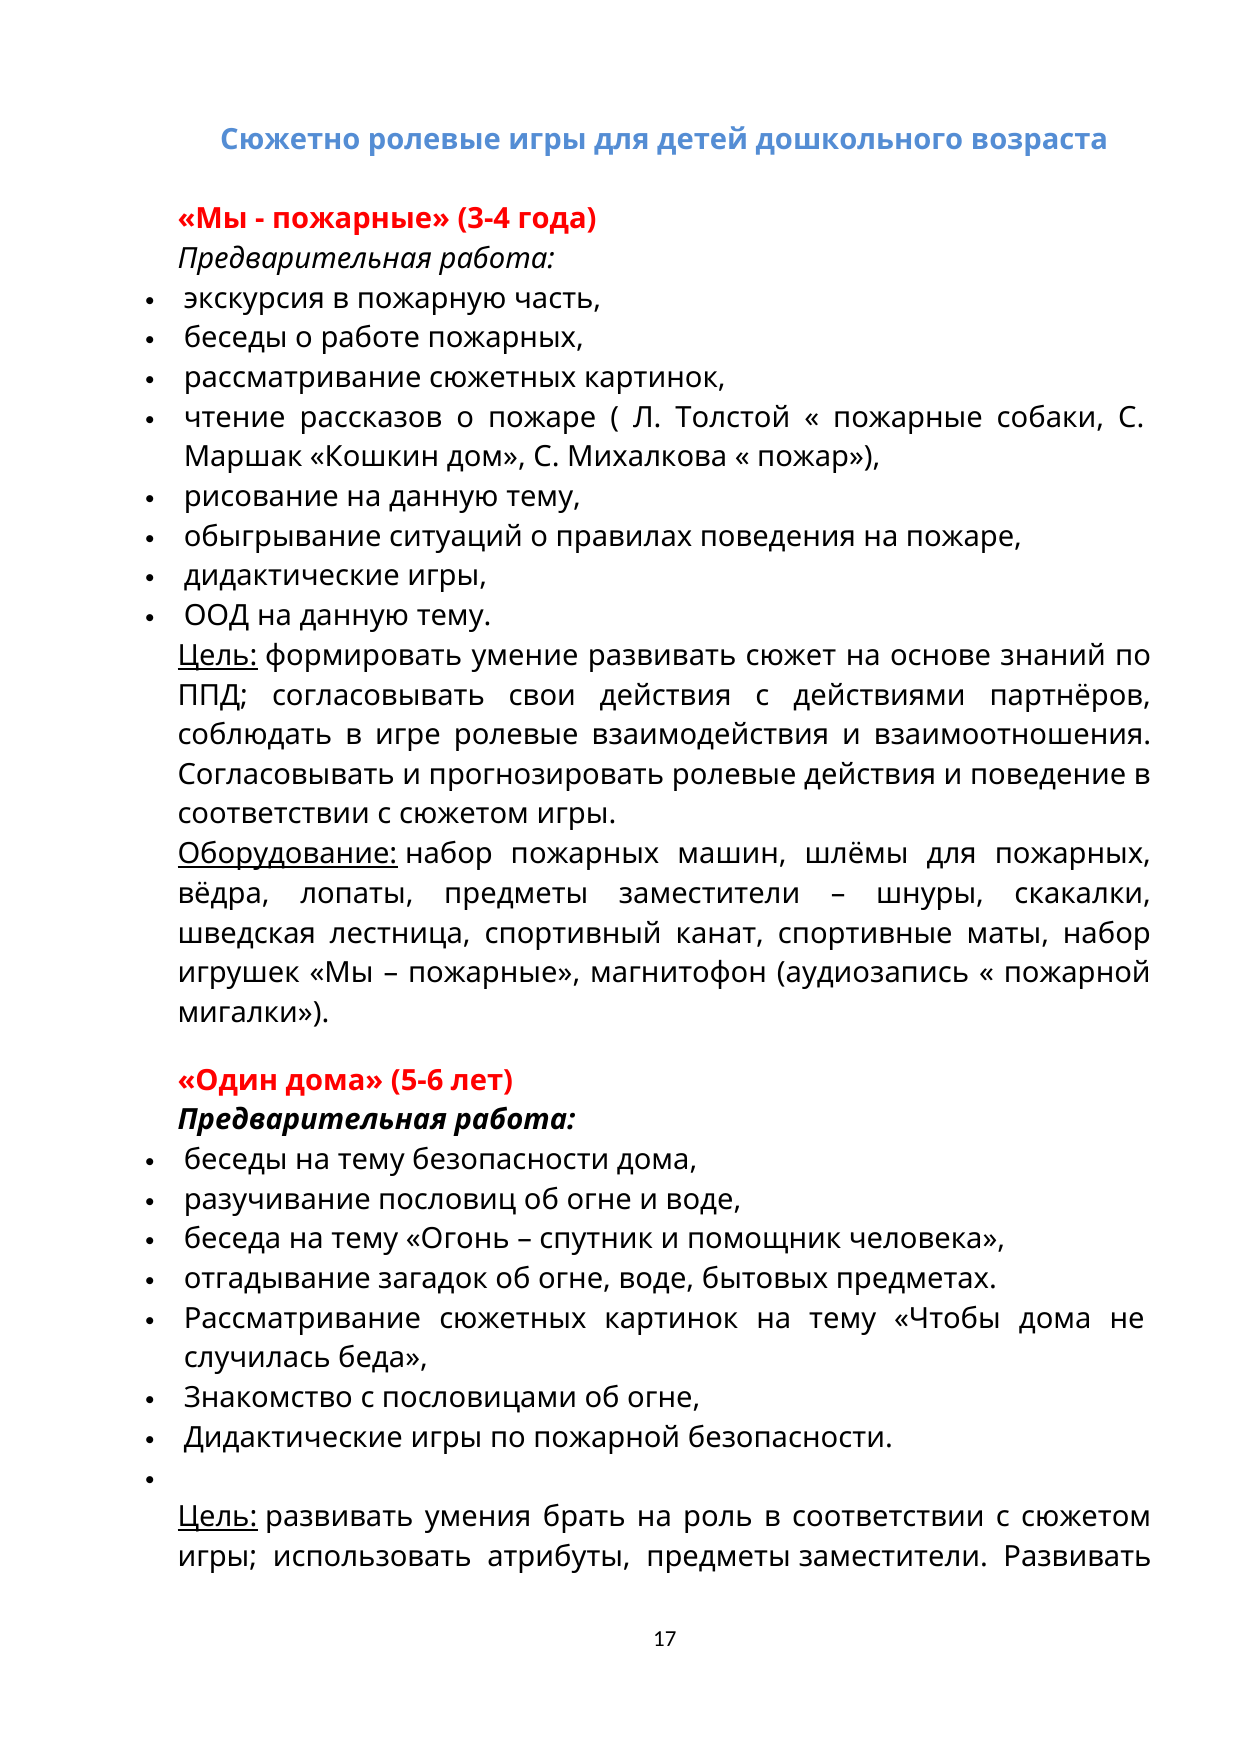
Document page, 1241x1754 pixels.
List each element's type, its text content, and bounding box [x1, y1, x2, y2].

text «Мы - пожарные» (3-4 года) [177, 197, 1152, 237]
list экскурсия в пожарную часть, [146, 277, 1145, 317]
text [177, 1496, 1152, 1575]
list Дидактические игры по пожарной безопасности. [146, 1416, 1145, 1456]
list Рассматривание сюжетных картинок на тему «Чтобы дома не случилась беда», [146, 1297, 1145, 1376]
text Предварительная работа: [177, 1099, 1152, 1138]
list Знакомство с пословицами об огне, [146, 1376, 1145, 1416]
list беседа на тему «Огонь – спутник и помощник человека», [146, 1218, 1145, 1257]
list беседы о работе пожарных, [146, 317, 1145, 356]
list разучивание пословиц об огне и воде, [146, 1178, 1145, 1218]
list дидактические игры, [146, 555, 1145, 594]
list чтение рассказов о пожаре ( Л. Толстой « пожарные собаки, С. Маршак «Кошкин дом», С. Михалкова « пожар»), [146, 396, 1145, 475]
text Оборудование: набор пожарных машин, шлёмы для пожарных, вёдра, лопаты, предметы заместители – шнуры, скакалки, шведская лестница, спортивный канат, спортивные маты, набор игрушек «Мы – пожарные», магнитофон (аудиозапись « пожарной мигалки»). [177, 832, 1152, 1031]
text Цель: формировать умение развивать сюжет на основе знаний по ППД; согласовывать свои действия с действиями партнёров, соблюдать в игре ролевые взаимодействия и взаимоотношения. Согласовывать и прогнозировать ролевые действия и поведение в соответствии с сюжетом игры. [177, 634, 1152, 832]
list беседы на тему безопасности дома, [146, 1138, 1145, 1178]
list рисование на данную тему, [146, 475, 1145, 515]
text «Один дома» (5-6 лет) [177, 1059, 1152, 1099]
list рассматривание сюжетных картинок, [146, 356, 1145, 396]
list ООД на данную тему. [146, 594, 1145, 634]
text Предварительная работа: [177, 237, 1152, 277]
list обыгрывание ситуаций о правилах поведения на пожаре, [146, 515, 1145, 555]
text Сюжетно ролевые игры для детей дошкольного возраста [177, 118, 1152, 158]
list отгадывание загадок об огне, воде, бытовых предметах. [146, 1257, 1145, 1297]
